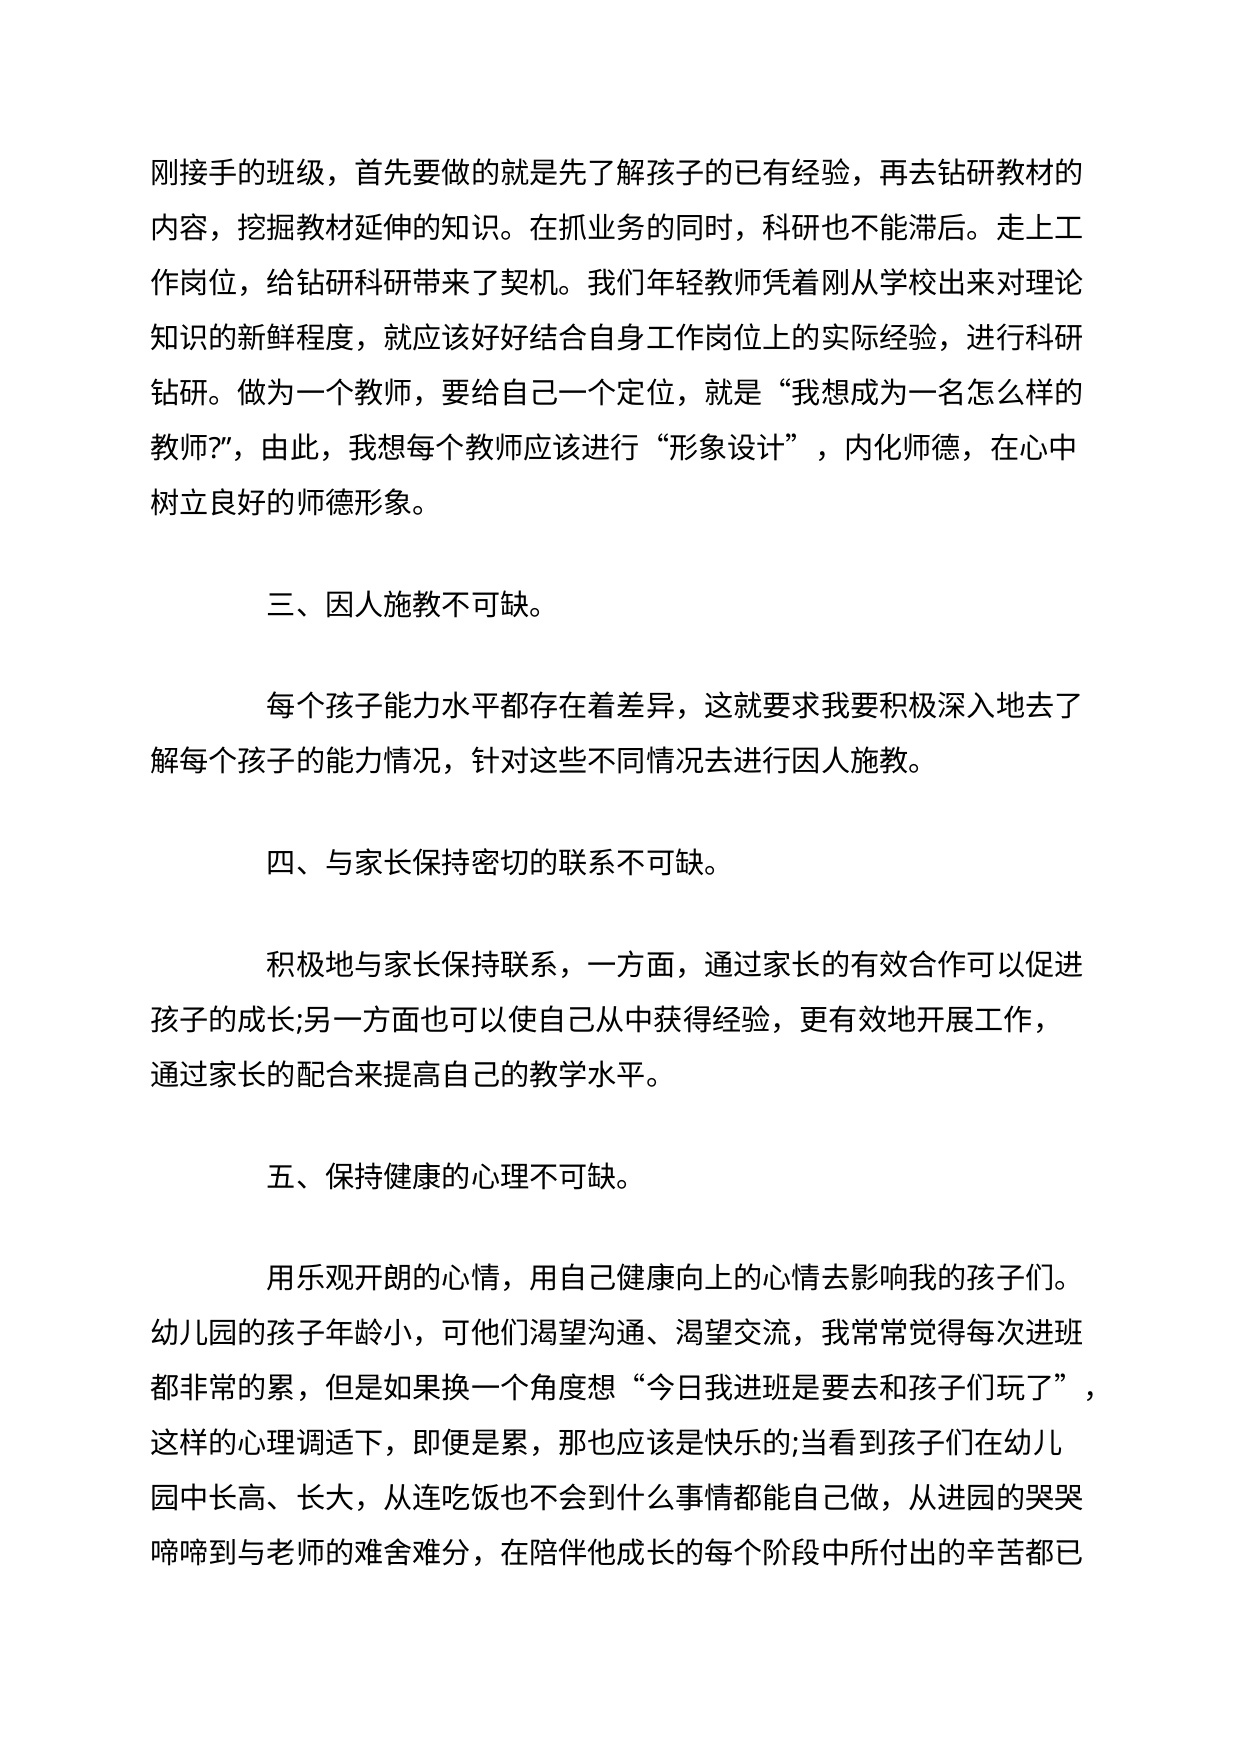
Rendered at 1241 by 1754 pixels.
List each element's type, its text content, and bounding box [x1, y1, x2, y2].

text 三、因人施教不可缺。 [150, 581, 1090, 623]
text 四、与家长保持密切的联系不可缺。 [150, 840, 1090, 882]
text 每个孩子能力水平都存在着差异，这就要求我要积极深入地去了解每个孩子的能力情况，针对这些不同情况去进行因人施教。 [150, 683, 1090, 780]
text 积极地与家长保持联系，一方面，通过家长的有效合作可以促进孩子的成长;另一方面也可以使自己从中获得经验，更有效地开展工作，通过家长的配合来提高自己的教学水平。 [150, 941, 1090, 1094]
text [150, 150, 1090, 522]
text 五、保持健康的心理不可缺。 [150, 1153, 1090, 1195]
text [150, 1255, 1090, 1572]
